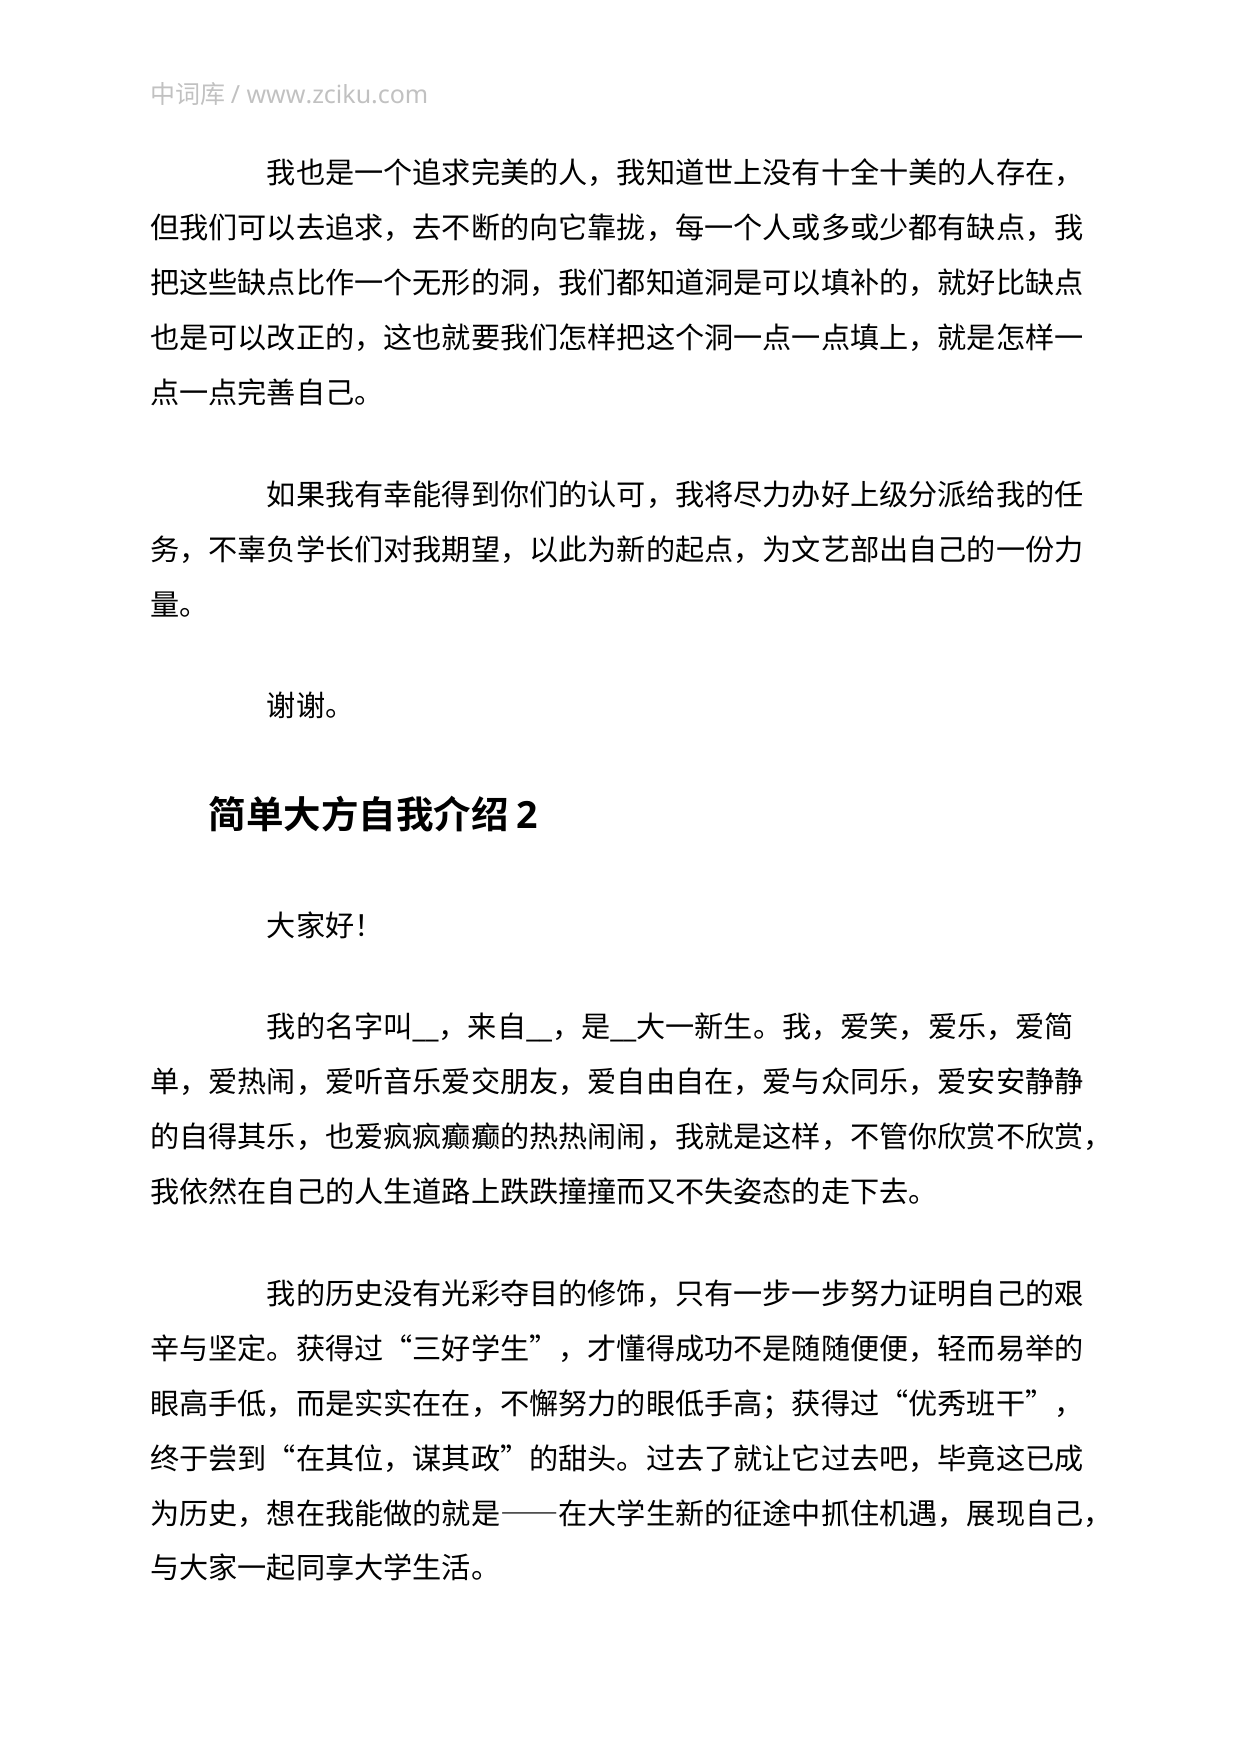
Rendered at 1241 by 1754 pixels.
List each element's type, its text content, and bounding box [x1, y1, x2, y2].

text 我的名字叫__，来自__，是__大一新生。我，爱笑，爱乐，爱简单，爱热闹，爱听音乐爱交朋友，爱自由自在，爱与众同乐，爱安安静静的自得其乐，也爱疯疯癫癫的热热闹闹，我就是这样，不管你欣赏不欣赏，我依然在自己的人生道路上跌跌撞撞而又不失姿态的走下去。 [150, 1004, 1090, 1211]
text 简单大方自我介绍2 [150, 785, 1090, 839]
text 如果我有幸能得到你们的认可，我将尽力办好上级分派给我的任务，不辜负学长们对我期望，以此为新的起点，为文艺部出自己的一份力量。 [150, 471, 1090, 623]
text 大家好！ [150, 902, 1090, 944]
text 我也是一个追求完美的人，我知道世上没有十全十美的人存在，但我们可以去追求，去不断的向它靠拢，每一个人或多或少都有缺点，我把这些缺点比作一个无形的洞，我们都知道洞是可以填补的，就好比缺点也是可以改正的，这也就要我们怎样把这个洞一点一点填上，就是怎样一点一点完善自己。 [150, 150, 1090, 412]
text 我的历史没有光彩夺目的修饰，只有一步一步努力证明自己的艰辛与坚定。获得过“三好学生”，才懂得成功不是随随便便，轻而易举的眼高手低，而是实实在在，不懈努力的眼低手高；获得过“优秀班干”，终于尝到“在其位，谋其政”的甜头。过去了就让它过去吧，毕竟这已成为历史，想在我能做的就是——在大学生新的征途中抓住机遇，展现自己，与大家一起同享大学生活。 [150, 1271, 1090, 1587]
text 谢谢。 [150, 683, 1090, 725]
